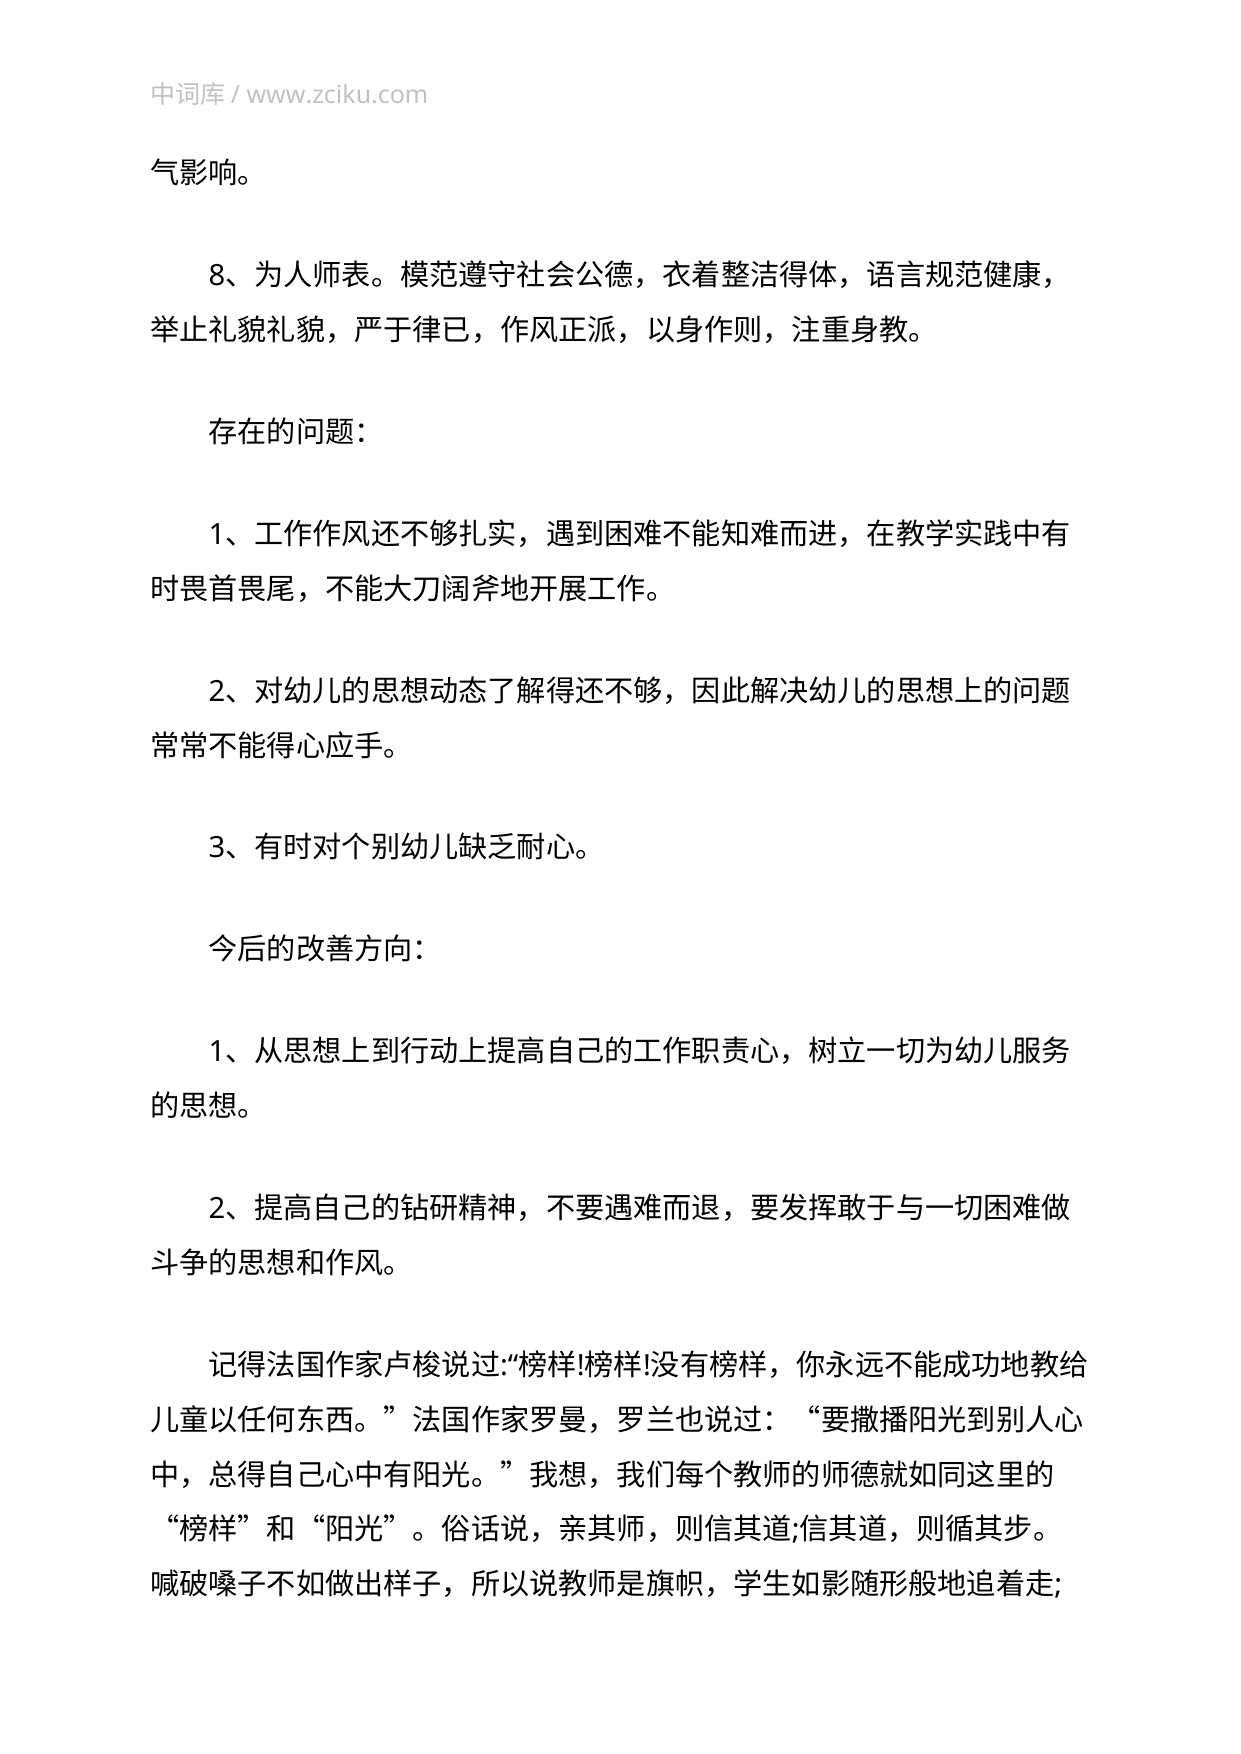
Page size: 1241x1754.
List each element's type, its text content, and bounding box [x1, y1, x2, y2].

text 1、从思想上到行动上提高自己的工作职责心，树立一切为幼儿服务的思想。 [150, 1028, 1090, 1125]
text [150, 1341, 1090, 1603]
text 3、有时对个别幼儿缺乏耐心。 [150, 824, 1090, 866]
text 存在的问题： [150, 408, 1090, 451]
text 今后的改善方向： [150, 926, 1090, 968]
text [150, 150, 1090, 192]
text 2、对幼儿的思想动态了解得还不够，因此解决幼儿的思想上的问题常常不能得心应手。 [150, 667, 1090, 764]
text 2、提高自己的钻研精神，不要遇难而退，要发挥敢于与一切困难做斗争的思想和作风。 [150, 1184, 1090, 1282]
text 8、为人师表。模范遵守社会公德，衣着整洁得体，语言规范健康，举止礼貌礼貌，严于律已，作风正派，以身作则，注重身教。 [150, 252, 1090, 349]
text 1、工作作风还不够扎实，遇到困难不能知难而进，在教学实践中有时畏首畏尾，不能大刀阔斧地开展工作。 [150, 510, 1090, 608]
